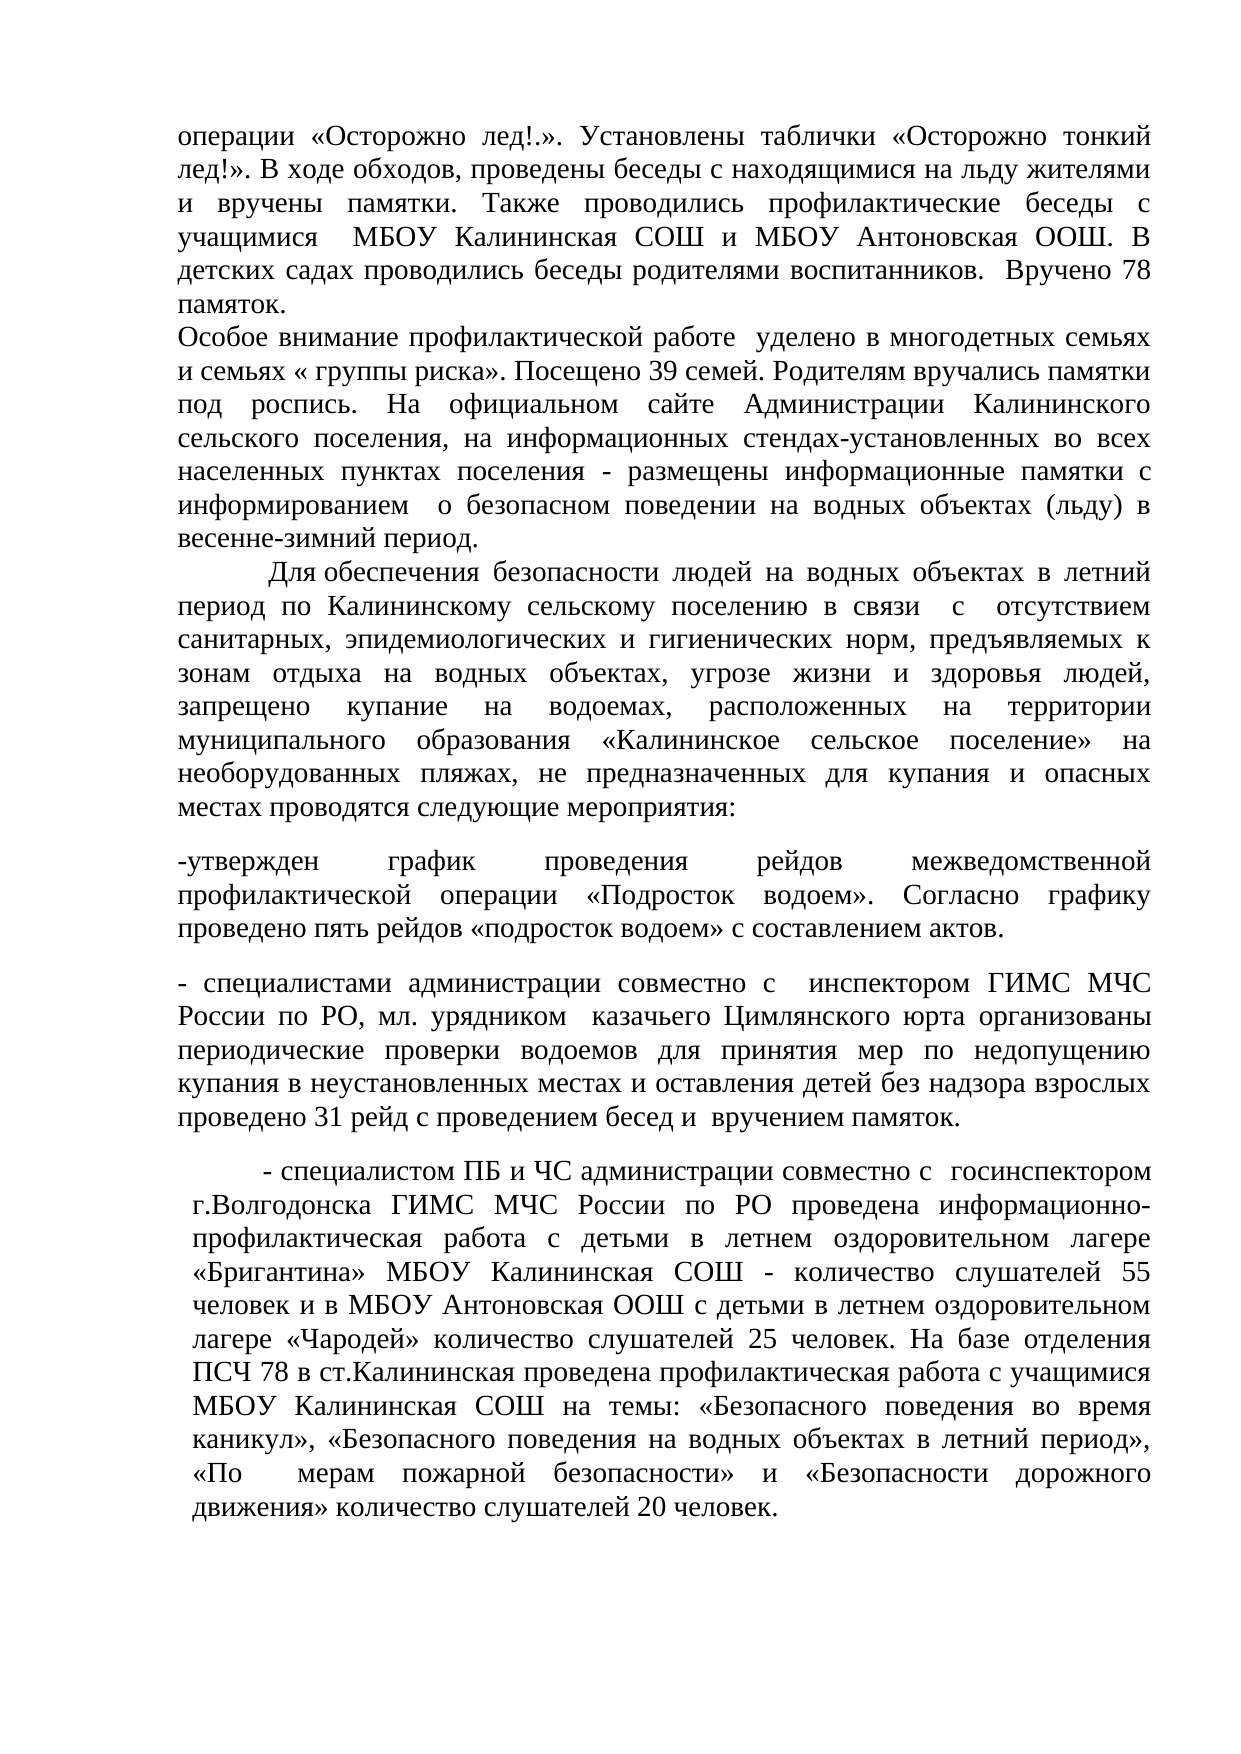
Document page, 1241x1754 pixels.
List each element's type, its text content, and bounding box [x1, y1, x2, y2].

text - специалистами администрации совместно с инспектором ГИМС МЧС России по РО, мл. урядником казачьего Цимлянского юрта организованы периодические проверки водоемов для принятия мер по недопущению купания в неустановленных местах и оставления детей без надзора взрослых проведено 31 рейд с проведением бесед и вручением памяток. [177, 965, 1152, 1132]
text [177, 118, 1152, 319]
text Для обеспечения безопасности людей на водных объектах в летний период по Калининскому сельскому поселению в связи с отсутствием санитарных, эпидемиологических и гигиенических норм, предъявляемых к зонам отдыха на водных объектах, угрозе жизни и здоровья людей, запрещено купание на водоемах, расположенных на территории муниципального образования «Калининское сельское поселение» на необорудованных пляжах, не предназначенных для купания и опасных местах проводятся следующие мероприятия: [177, 554, 1152, 822]
text Особое внимание профилактической работе уделено в многодетных семьях и семьях « группы риска». Посещено 39 семей. Родителям вручались памятки под роспись. На официальном сайте Администрации Калининского сельского поселения, на информационных стендах-установленных во всех населенных пунктах поселения - размещены информационные памятки с информированием о безопасном поведении на водных объектах (льду) в весенне-зимний период. [177, 319, 1152, 554]
text -утвержден график проведения рейдов межведомственной профилактической операции «Подросток водоем». Согласно графику проведено пять рейдов «подросток водоем» с составлением актов. [177, 843, 1152, 944]
list - специалистом ПБ и ЧС администрации совместно с госинспектором г.Волгодонска ГИМС МЧС России по РО проведена информационно-профилактическая работа с детьми в летнем оздоровительном лагере «Бригантина» МБОУ Калининская СОШ - количество слушателей 55 человек и в МБОУ Антоновская ООШ с детьми в летнем оздоровительном лагере «Чародей» количество слушателей 25 человек. На базе отделения ПСЧ 78 в ст.Калининская проведена профилактическая работа с учащимися МБОУ Калининская СОШ на темы: «Безопасного поведения во время каникул», «Безопасного поведения на водных объектах в летний период», «По мерам пожарной безопасности» и «Безопасности дорожного движения» количество слушателей 20 человек. [192, 1153, 1152, 1522]
